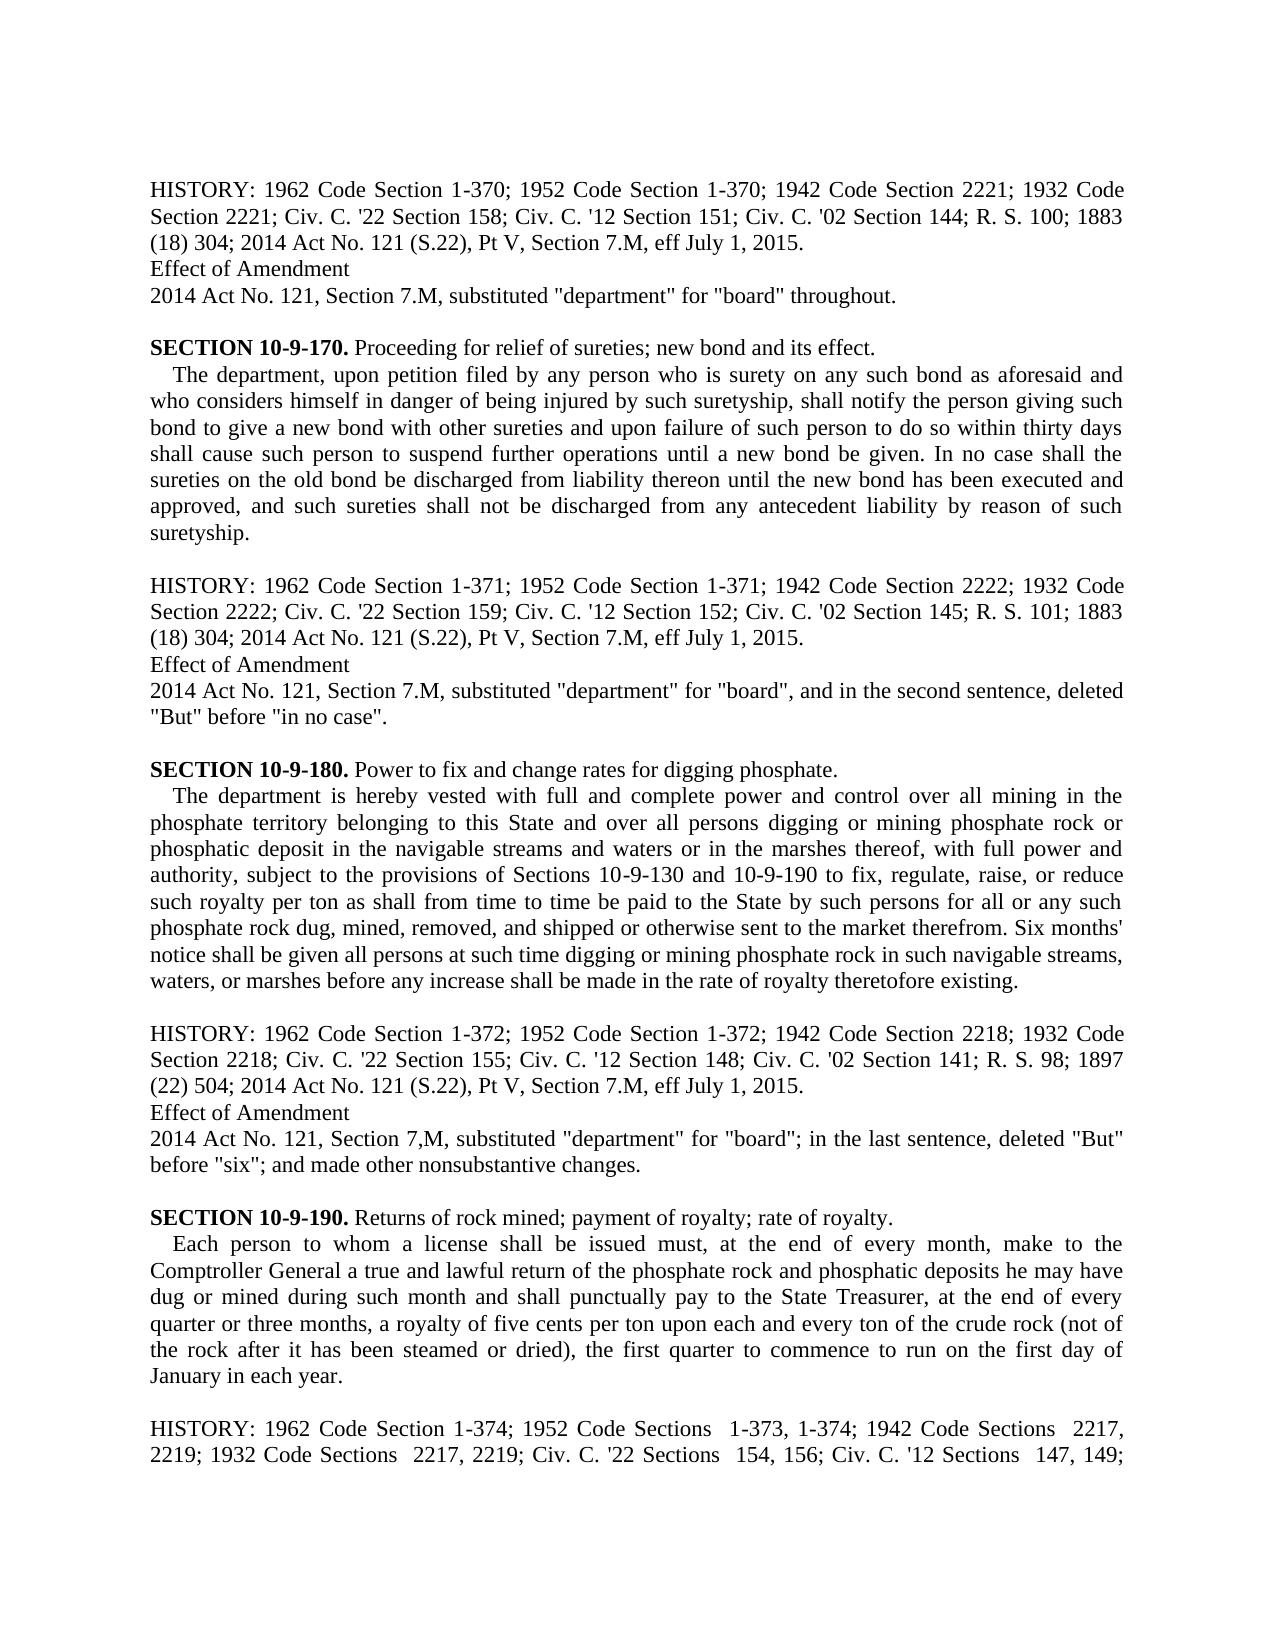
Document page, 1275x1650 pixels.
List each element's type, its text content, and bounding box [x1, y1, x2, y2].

text HISTORY: 1962 Code Section 1-371; 1952 Code Section 1-371; 1942 Code Section 2222; 1932 Code Section 2222; Civ. C. '22 Section 159; Civ. C. '12 Section 152; Civ. C. '02 Section 145; R. S. 101; 1883 (18) 304; 2014 Act No. 121 (S.22), Pt V, Section 7.M, eff July 1, 2015. [150, 572, 1125, 651]
text SECTION 10-9-180. Power to fix and change rates for digging phosphate. [150, 756, 1125, 782]
text Effect of Amendment [150, 651, 1125, 677]
text Effect of Amendment [150, 1099, 1125, 1125]
text HISTORY: 1962 Code Section 1-372; 1952 Code Section 1-372; 1942 Code Section 2218; 1932 Code Section 2218; Civ. C. '22 Section 155; Civ. C. '12 Section 148; Civ. C. '02 Section 141; R. S. 98; 1897 (22) 504; 2014 Act No. 121 (S.22), Pt V, Section 7.M, eff July 1, 2015. [150, 1020, 1125, 1099]
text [150, 1415, 1125, 1468]
text The department, upon petition filed by any person who is surety on any such bond as aforesaid and who considers himself in danger of being injured by such suretyship, shall notify the person giving such bond to give a new bond with other sureties and upon failure of such person to do so within thirty days shall cause such person to suspend further operations until a new bond be given. In no case shall the sureties on the old bond be discharged from liability thereon until the new bond has been executed and approved, and such sureties shall not be discharged from any antecedent liability by reason of such suretyship. [150, 361, 1125, 545]
text 2014 Act No. 121, Section 7,M, substituted "department" for "board"; in the last sentence, deleted "But" before "six"; and made other nonsubstantive changes. [150, 1125, 1125, 1178]
text Each person to whom a license shall be issued must, at the end of every month, make to the Comptroller General a true and lawful return of the phosphate rock and phosphatic deposits he may have dug or mined during such month and shall punctually pay to the State Treasurer, at the end of every quarter or three months, a royalty of five cents per ton upon each and every ton of the crude rock (not of the rock after it has been steamed or dried), the first quarter to commence to run on the first day of January in each year. [150, 1231, 1125, 1389]
text Effect of Amendment [150, 255, 1125, 282]
text 2014 Act No. 121, Section 7.M, substituted "department" for "board" throughout. [150, 282, 1125, 308]
text SECTION 10-9-190. Returns of rock mined; payment of royalty; rate of royalty. [150, 1204, 1125, 1231]
text 2014 Act No. 121, Section 7.M, substituted "department" for "board", and in the second sentence, deleted "But" before "in no case". [150, 677, 1125, 730]
text The department is hereby vested with full and complete power and control over all mining in the phosphate territory belonging to this State and over all persons digging or mining phosphate rock or phosphatic deposit in the navigable streams and waters or in the marshes thereof, with full power and authority, subject to the provisions of Sections 10-9-130 and 10-9-190 to fix, regulate, raise, or reduce such royalty per ton as shall from time to time be paid to the State by such persons for all or any such phosphate rock dug, mined, removed, and shipped or otherwise sent to the market therefrom. Six months' notice shall be given all persons at such time digging or mining phosphate rock in such navigable streams, waters, or marshes before any increase shall be made in the rate of royalty theretofore existing. [150, 782, 1125, 993]
text HISTORY: 1962 Code Section 1-370; 1952 Code Section 1-370; 1942 Code Section 2221; 1932 Code Section 2221; Civ. C. '22 Section 158; Civ. C. '12 Section 151; Civ. C. '02 Section 144; R. S. 100; 1883 (18) 304; 2014 Act No. 121 (S.22), Pt V, Section 7.M, eff July 1, 2015. [150, 176, 1125, 255]
text SECTION 10-9-170. Proceeding for relief of sureties; new bond and its effect. [150, 334, 1125, 361]
